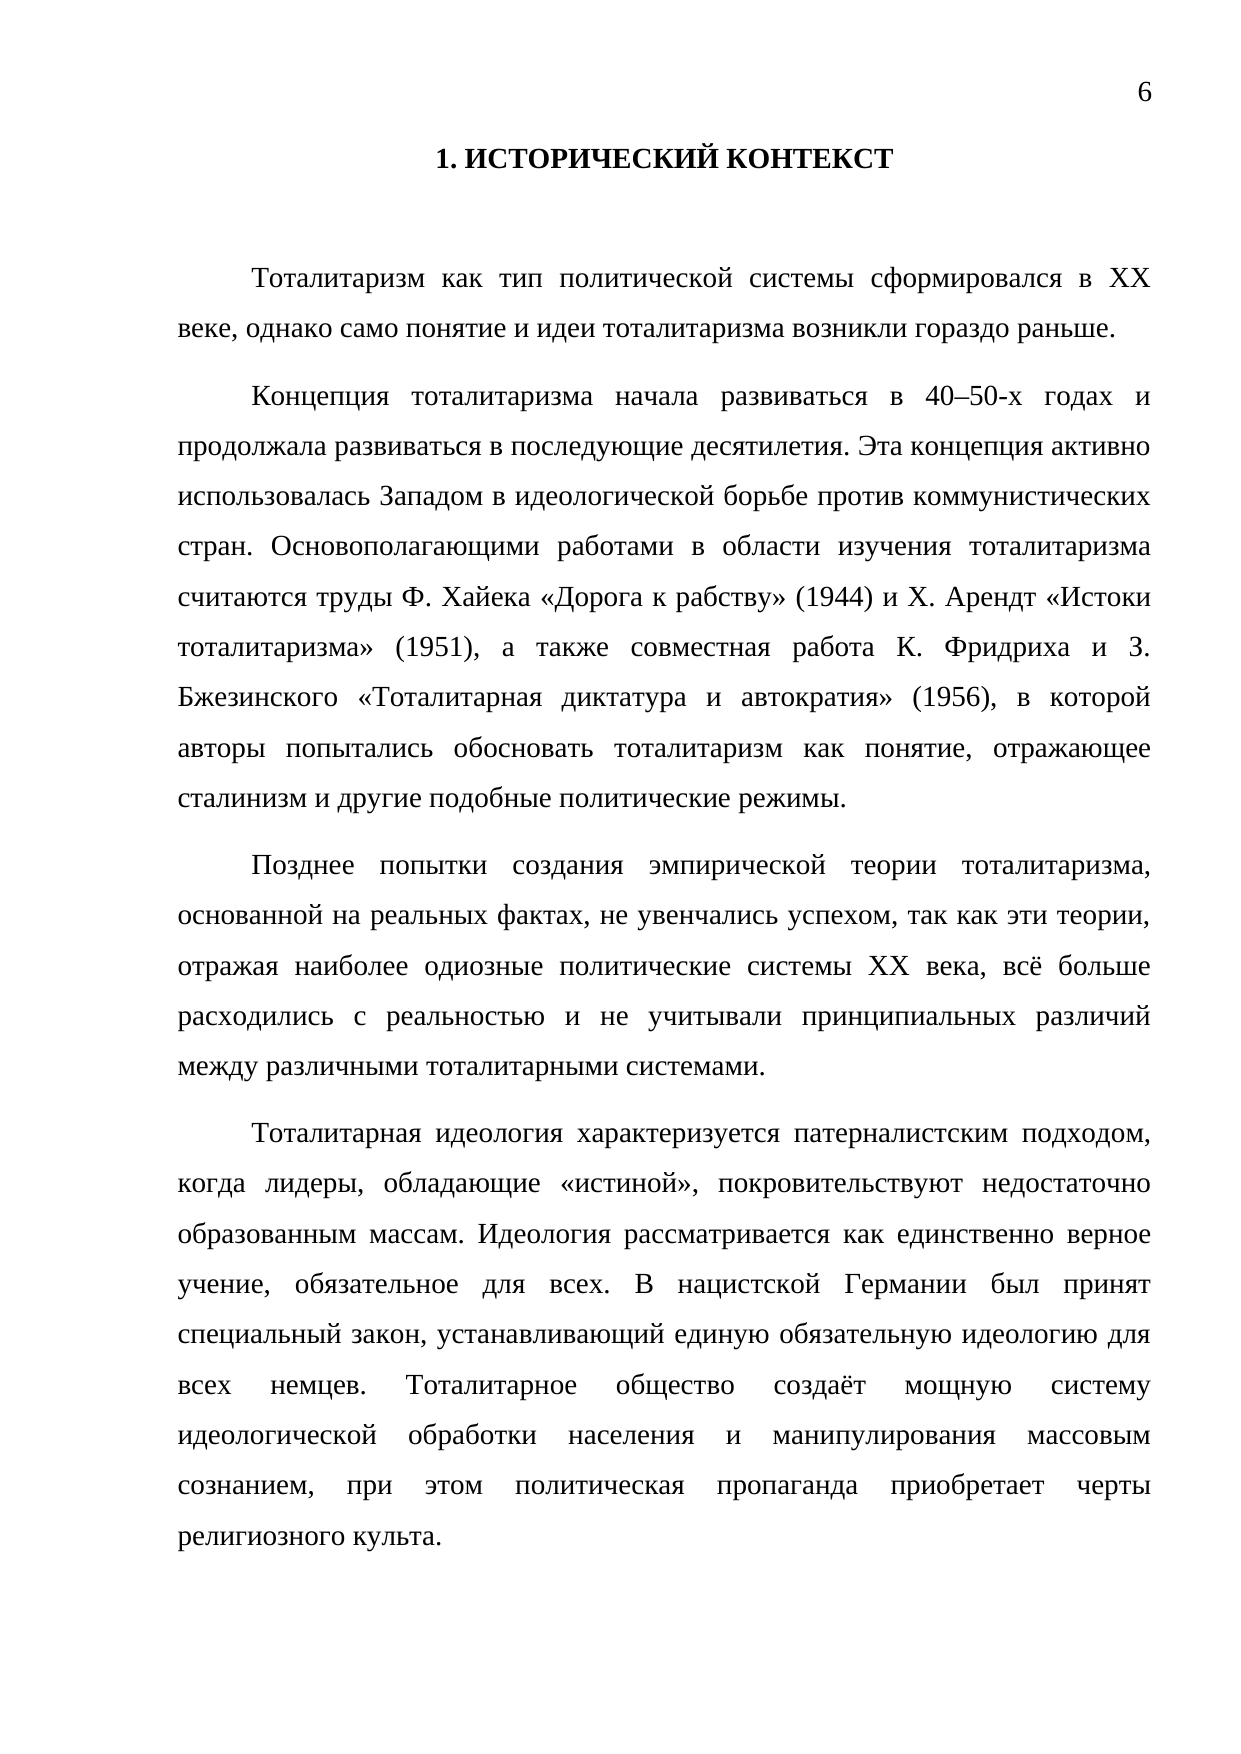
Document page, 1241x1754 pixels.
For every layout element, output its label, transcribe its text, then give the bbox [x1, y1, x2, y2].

subtitle 1. Исторический контекст [177, 141, 1152, 174]
text Тоталитарная идеология характеризуется патерналистским подходом, когда лидеры, обладающие «истиной», покровительствуют недостаточно образованным массам. Идеология рассматривается как единственно верное учение, обязательное для всех. В нацистской Германии был принят специальный закон, устанавливающий единую обязательную идеологию для всех немцев. Тоталитарное общество создаёт мощную систему идеологической обработки населения и манипулирования массовым сознанием, при этом политическая пропаганда приобретает черты религиозного культа. [177, 1115, 1152, 1551]
text Позднее попытки создания эмпирической теории тоталитаризма, основанной на реальных фактах, не увенчались успехом, так как эти теории, отражая наиболее одиозные политические системы XX века, всё больше расходились с реальностью и не учитывали принципиальных различий между различными тоталитарными системами. [177, 847, 1152, 1082]
text Тоталитаризм как тип политической системы сформировался в XX веке, однако само понятие и идеи тоталитаризма возникли гораздо раньше. [177, 260, 1152, 344]
text Концепция тоталитаризма начала развиваться в 40–50-х годах и продолжала развиваться в последующие десятилетия. Эта концепция активно использовалась Западом в идеологической борьбе против коммунистических стран. Основополагающими работами в области изучения тоталитаризма считаются труды Ф. Хайека «Дорога к рабству» (1944) и Х. Арендт «Истоки тоталитаризма» (1951), а также совместная работа К. Фридриха и З. Бжезинского «Тоталитарная диктатура и автократия» (1956), в которой авторы попытались обосновать тоталитаризм как понятие, отражающее сталинизм и другие подобные политические режимы. [177, 378, 1152, 814]
